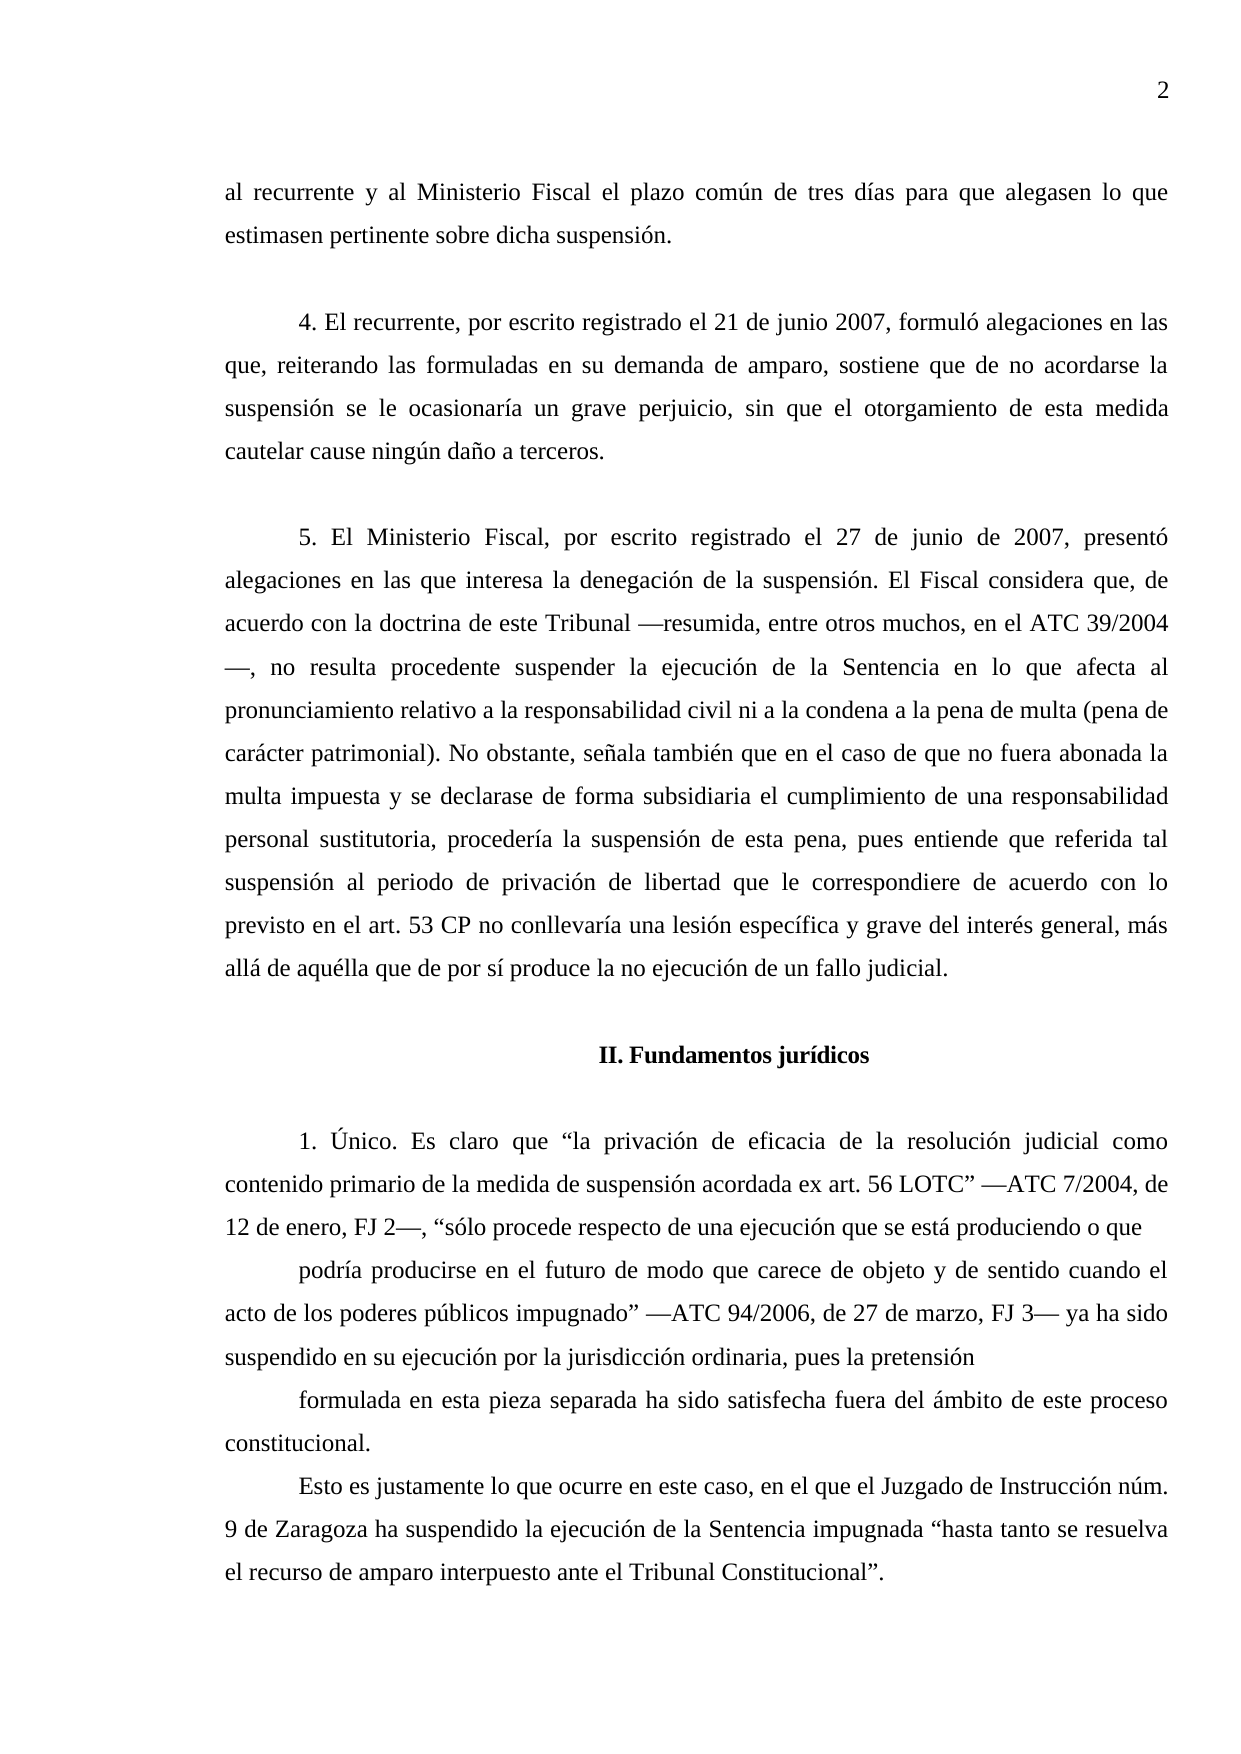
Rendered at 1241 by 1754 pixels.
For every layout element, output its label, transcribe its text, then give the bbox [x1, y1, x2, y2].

subtitle II. Fundamentos jurídicos [224, 1040, 1169, 1068]
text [224, 177, 1169, 249]
text Esto es justamente lo que ocurre en este caso, en el que el Juzgado de Instrucción núm. 9 de Zaragoza ha suspendido la ejecución de la Sentencia impugnada “hasta tanto se resuelva el recurso de amparo interpuesto ante el Tribunal Constitucional”. [224, 1471, 1169, 1586]
text podría producirse en el futuro de modo que carece de objeto y de sentido cuando el acto de los poderes públicos impugnado” —ATC 94/2006, de 27 de marzo, FJ 3— ya ha sido suspendido en su ejecución por la jurisdicción ordinaria, pues la pretensión [224, 1255, 1169, 1370]
text 4. El recurrente, por escrito registrado el 21 de junio 2007, formuló alegaciones en las que, reiterando las formuladas en su demanda de amparo, sostiene que de no acordarse la suspensión se le ocasionaría un grave perjuicio, sin que el otorgamiento de esta medida cautelar cause ningún daño a terceros. [224, 307, 1169, 465]
text 1. Único. Es claro que “la privación de eficacia de la resolución judicial como contenido primario de la medida de suspensión acordada ex art. 56 LOTC” —ATC 7/2004, de 12 de enero, FJ 2—, “sólo procede respecto de una ejecución que se está produciendo o que [224, 1126, 1169, 1241]
text formulada en esta pieza separada ha sido satisfecha fuera del ámbito de este proceso constitucional. [224, 1385, 1169, 1457]
text 5. El Ministerio Fiscal, por escrito registrado el 27 de junio de 2007, presentó alegaciones en las que interesa la denegación de la suspensión. El Fiscal considera que, de acuerdo con la doctrina de este Tribunal —resumida, entre otros muchos, en el ATC 39/2004—, no resulta procedente suspender la ejecución de la Sentencia en lo que afecta al pronunciamiento relativo a la responsabilidad civil ni a la condena a la pena de multa (pena de carácter patrimonial). No obstante, señala también que en el caso de que no fuera abonada la multa impuesta y se declarase de forma subsidiaria el cumplimiento de una responsabilidad personal sustitutoria, procedería la suspensión de esta pena, pues entiende que referida tal suspensión al periodo de privación de libertad que le correspondiere de acuerdo con lo previsto en el art. 53 CP no conllevaría una lesión específica y grave del interés general, más allá de aquélla que de por sí produce la no ejecución de un fallo judicial. [224, 522, 1169, 982]
